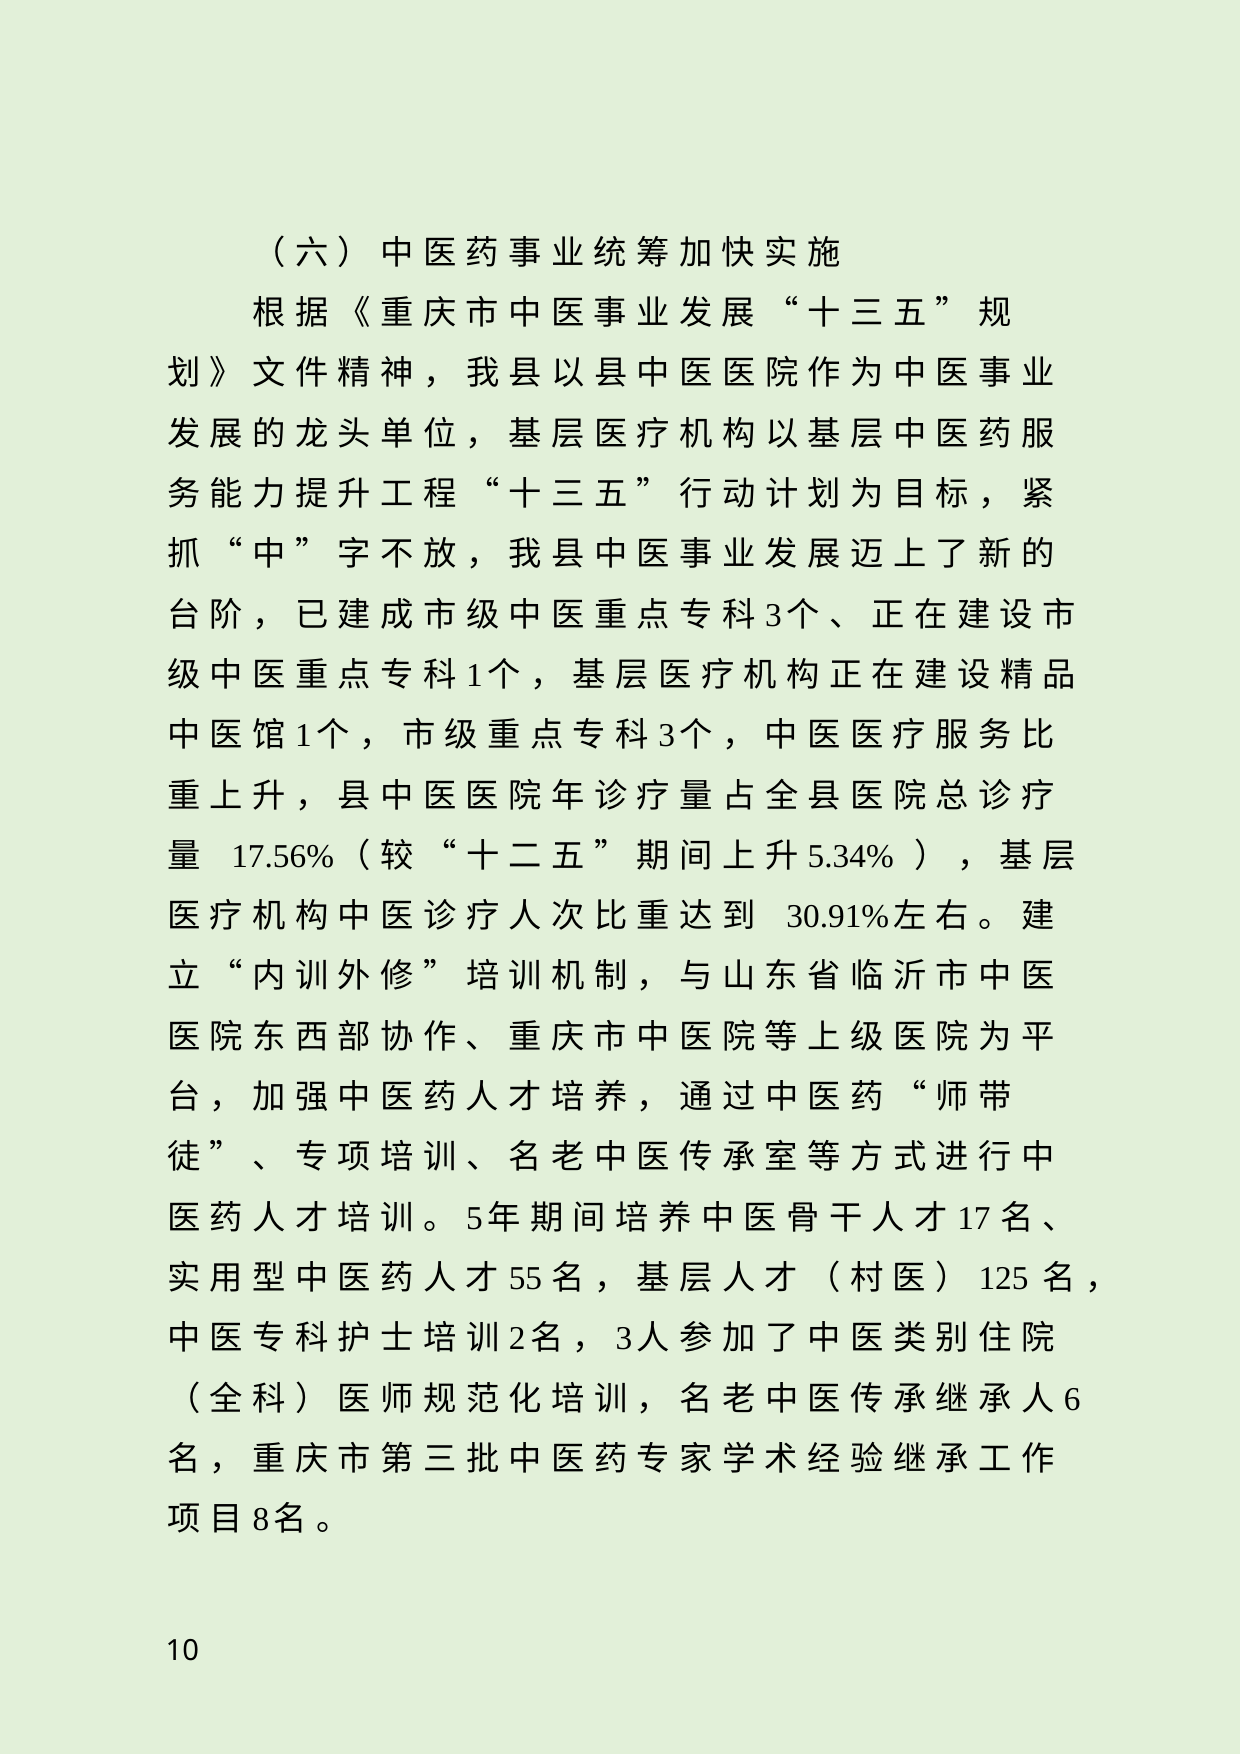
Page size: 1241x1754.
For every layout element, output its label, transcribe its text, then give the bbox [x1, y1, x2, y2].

text （六）中医药事业统筹加快实施 [167, 219, 1085, 280]
text 根据《重庆市中医事业发展“十三五”规划》文件精神，我县以县中医医院作为中医事业发展的龙头单位，基层医疗机构以基层中医药服务能力提升工程“十三五”行动计划为目标，紧抓“中”字不放，我县中医事业发展迈上了新的台阶，已建成市级中医重点专科3个、正在建设市级中医重点专科1个，基层医疗机构正在建设精品中医馆1个，市级重点专科3个，中医医疗服务比重上升，县中医医院年诊疗量占全县医院总诊疗量 17.56%（较“十二五”期间上升5.34%），基层医疗机构中医诊疗人次比重达到 30.91%左右。建立“内训外修”培训机制，与山东省临沂市中医医院东西部协作、重庆市中医院等上级医院为平台，加强中医药人才培养，通过中医药“师带徒”、专项培训、名老中医传承室等方式进行中医药人才培训。5年期间培养中医骨干人才17名、实用型中医药人才55名，基层人才（村医）125名，中医专科护士培训2名，3人参加了中医类别住院（全科）医师规范化培训，名老中医传承继承人6名，重庆市第三批中医药专家学术经验继承工作项目8名。 [167, 280, 1085, 1546]
